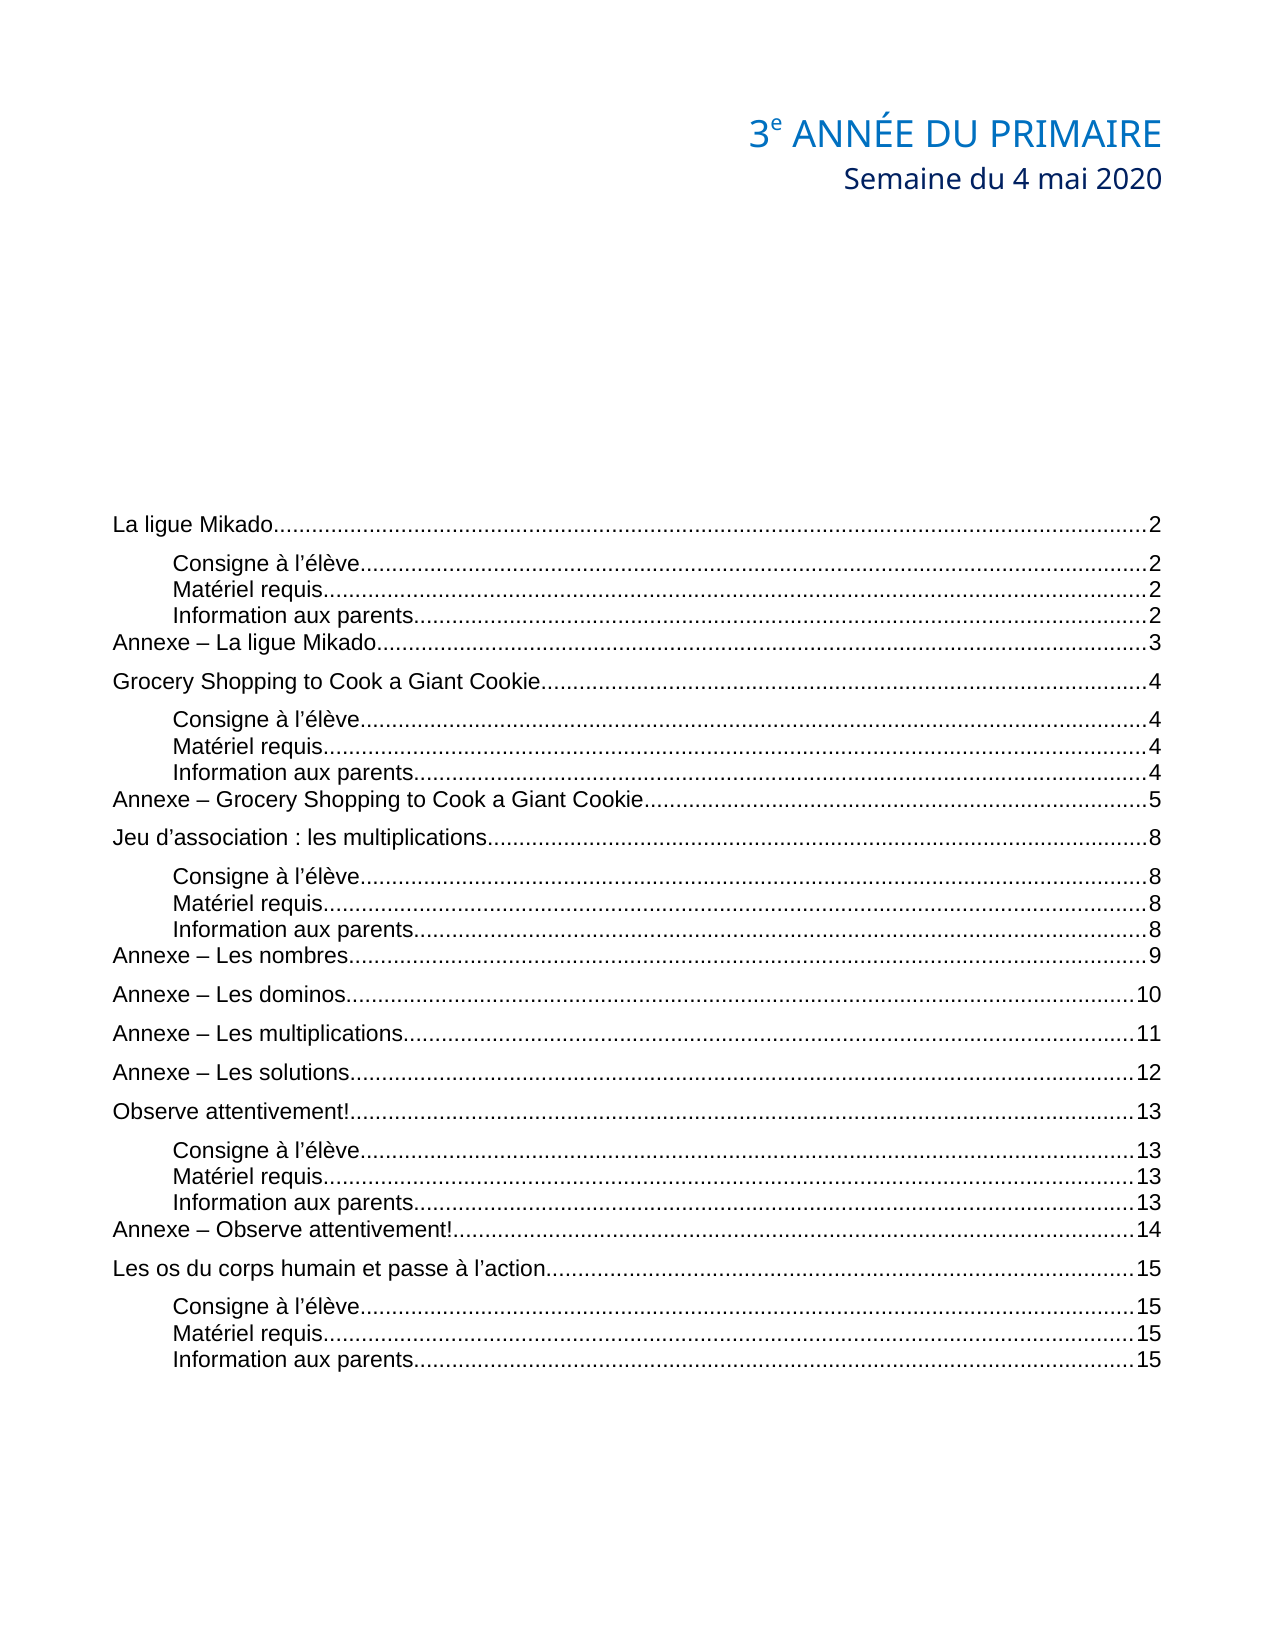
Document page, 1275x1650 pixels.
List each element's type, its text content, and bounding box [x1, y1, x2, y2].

text Les os du corps humain et passe à l’action 15 [112, 1254, 1162, 1281]
text Annexe – Les multiplications 11 [112, 1020, 1162, 1046]
text Grocery Shopping to Cook a Giant Cookie 4 [112, 668, 1162, 694]
text Consigne à l’élève 13 [172, 1137, 1162, 1163]
text Matériel requis 4 [172, 733, 1162, 759]
text Annexe – Les dominos 10 [112, 981, 1162, 1007]
text Matériel requis 2 [172, 576, 1162, 602]
text Consigne à l’élève 15 [172, 1293, 1162, 1320]
text Information aux parents 8 [172, 916, 1162, 942]
text Matériel requis 8 [172, 889, 1162, 916]
text Annexe – Observe attentivement! 14 [112, 1216, 1162, 1242]
text Information aux parents 2 [172, 602, 1162, 629]
text Consigne à l’élève 2 [172, 550, 1162, 576]
text Semaine du 4 mai 2020 [112, 159, 1162, 198]
text 3e annÉe du primaire [112, 108, 1162, 159]
text Annexe – Les solutions 12 [112, 1059, 1162, 1085]
text Annexe – Les nombres 9 [112, 942, 1162, 969]
text Matériel requis 13 [172, 1163, 1162, 1189]
text Jeu d’association : les multiplications 8 [112, 824, 1162, 851]
text Annexe – Grocery Shopping to Cook a Giant Cookie 5 [112, 786, 1162, 812]
text Information aux parents 15 [172, 1346, 1162, 1372]
text Information aux parents 4 [172, 759, 1162, 786]
text Annexe – La ligue Mikado 3 [112, 629, 1162, 655]
text Matériel requis 15 [172, 1320, 1162, 1346]
text Information aux parents 13 [172, 1189, 1162, 1216]
text Consigne à l’élève 8 [172, 863, 1162, 889]
text Observe attentivement! 13 [112, 1098, 1162, 1124]
text La ligue Mikado 2 [112, 511, 1162, 537]
text Consigne à l’élève 4 [172, 706, 1162, 733]
